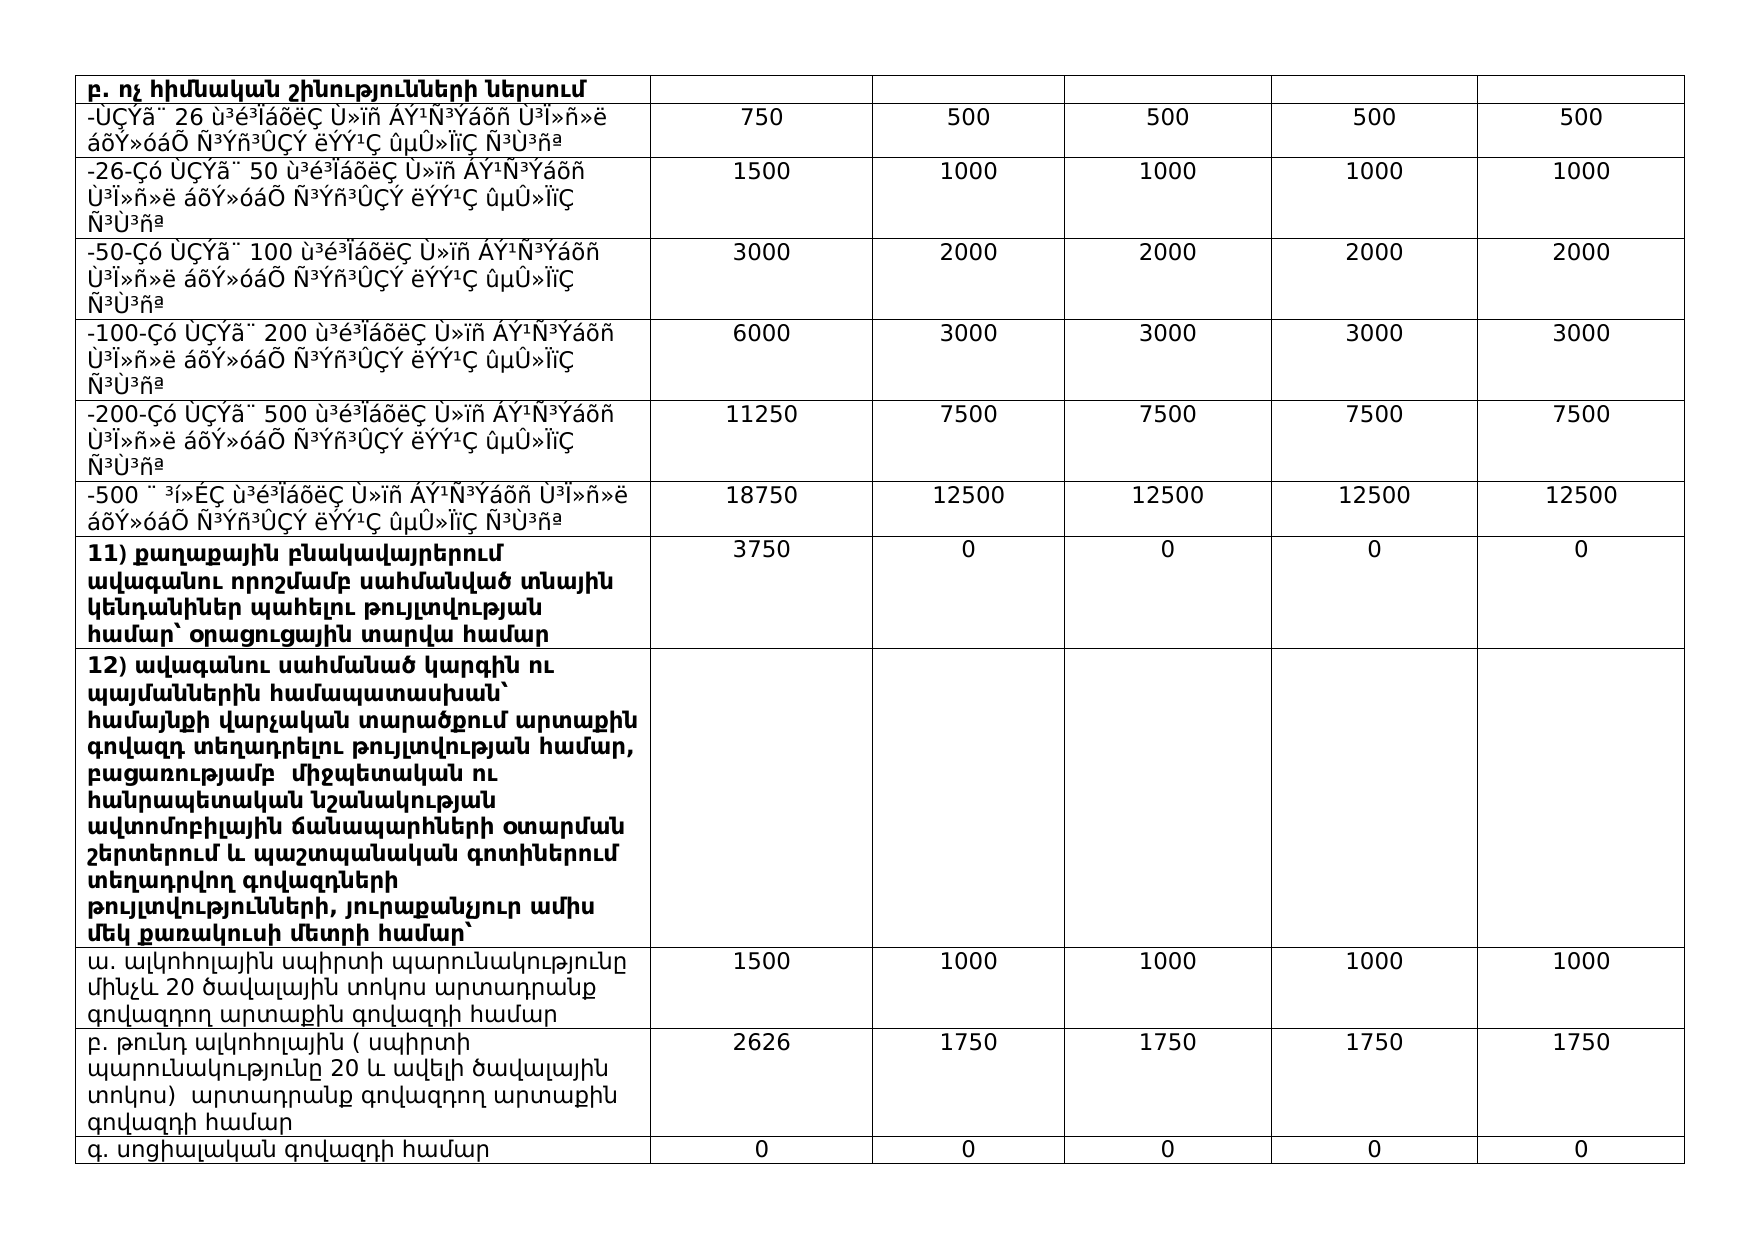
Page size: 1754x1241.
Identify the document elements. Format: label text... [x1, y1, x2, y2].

table_cell 2000 [1065, 239, 1271, 319]
table_cell 6000 [651, 320, 872, 400]
table_cell 11) քաղաքային բնակավայրերում ավագանու որոշմամբ սահմանված տնային կենդանիներ պահելու թույլտվության համար՝ օրացուցային տարվա համար [76, 537, 650, 648]
table_cell 1000 [1478, 158, 1684, 238]
table_cell 7500 [1065, 401, 1271, 481]
table_cell բ. թունդ ալկոհոլային ( սպիրտի պարունակությունը 20 և ավելի ծավալային տոկոս) արտադրանք գովազդող արտաքին գովազդի համար [76, 1029, 650, 1136]
table_cell [1272, 76, 1477, 103]
table_cell 500 [1272, 104, 1477, 157]
table_cell 500 [873, 104, 1064, 157]
table_cell 12500 [873, 482, 1064, 536]
table_cell 1750 [1478, 1029, 1684, 1136]
table_cell -ÙÇÝã¨ 26 ù³é³ÏáõëÇ Ù»ïñ ÁÝ¹Ñ³Ýáõñ Ù³Ï»ñ»ë áõÝ»óáÕ Ñ³Ýñ³ÛÇÝ ëÝÝ¹Ç ûµÛ»ÏïÇ Ñ³Ù³ñª [76, 104, 650, 157]
table_cell 12) ավագանու սահմանած կարգին ու պայմաններին համապատասխան՝ համայնքի վարչական տարածքում արտաքին գովազդ տեղադրելու թույլտվության համար, բացառությամբ միջպետական ու հանրապետական նշանակության ավտոմոբիլային ճանապարհների օտարման շերտերում և պաշտպանական գոտիներում տեղադրվող գովազդների թույլտվությունների, յուրաքանչյուր ամիս մեկ քառակուսի մետրի համար՝ [76, 649, 650, 947]
table_cell 18750 [651, 482, 872, 536]
table_cell 2000 [1272, 239, 1477, 319]
table_cell [873, 76, 1064, 103]
table_cell -100-Çó ÙÇÝã¨ 200 ù³é³ÏáõëÇ Ù»ïñ ÁÝ¹Ñ³Ýáõñ Ù³Ï»ñ»ë áõÝ»óáÕ Ñ³Ýñ³ÛÇÝ ëÝÝ¹Ç ûµÛ»ÏïÇ Ñ³Ù³ñª [76, 320, 650, 400]
table_cell 1750 [1065, 1029, 1271, 1136]
table_cell [651, 76, 872, 103]
table_cell 1000 [873, 948, 1064, 1028]
table_cell 0 [1478, 537, 1684, 648]
table_cell 3000 [651, 239, 872, 319]
table_cell [1478, 649, 1684, 947]
table_cell 1000 [1272, 158, 1477, 238]
table_cell 1000 [1065, 948, 1271, 1028]
table_cell 0 [1065, 1137, 1271, 1163]
table_cell 500 [1478, 104, 1684, 157]
table_cell 2000 [1478, 239, 1684, 319]
table_cell -500 ¨ ³í»ÉÇ ù³é³ÏáõëÇ Ù»ïñ ÁÝ¹Ñ³Ýáõñ Ù³Ï»ñ»ë áõÝ»óáÕ Ñ³Ýñ³ÛÇÝ ëÝÝ¹Ç ûµÛ»ÏïÇ Ñ³Ù³ñª [76, 482, 650, 536]
table_cell [1272, 649, 1477, 947]
table_cell [651, 649, 872, 947]
table_cell 0 [873, 1137, 1064, 1163]
table_cell [873, 649, 1064, 947]
table_cell 0 [1272, 537, 1477, 648]
table_cell [1478, 76, 1684, 103]
table_cell 2626 [651, 1029, 872, 1136]
table_cell 0 [873, 537, 1064, 648]
table_cell -50-Çó ÙÇÝã¨ 100 ù³é³ÏáõëÇ Ù»ïñ ÁÝ¹Ñ³Ýáõñ Ù³Ï»ñ»ë áõÝ»óáÕ Ñ³Ýñ³ÛÇÝ ëÝÝ¹Ç ûµÛ»ÏïÇ Ñ³Ù³ñª [76, 239, 650, 319]
table_cell 2000 [873, 239, 1064, 319]
table_cell 1500 [651, 948, 872, 1028]
table_cell գ. սոցիալական գովազդի համար [76, 1137, 650, 1163]
table_cell 750 [651, 104, 872, 157]
table_cell 1750 [873, 1029, 1064, 1136]
table_cell 12500 [1478, 482, 1684, 536]
table_cell 3000 [1272, 320, 1477, 400]
table_cell [1065, 649, 1271, 947]
table_cell 1000 [1478, 948, 1684, 1028]
table_cell 1000 [1065, 158, 1271, 238]
table_cell 1000 [873, 158, 1064, 238]
table_cell 0 [651, 1137, 872, 1163]
table_cell 11250 [651, 401, 872, 481]
table_cell 12500 [1065, 482, 1271, 536]
table_cell ա. ալկոհոլային սպիրտի պարունակությունը մինչև 20 ծավալային տոկոս արտադրանք գովազդող արտաքին գովազդի համար [76, 948, 650, 1028]
table_cell 3750 [651, 537, 872, 648]
table_cell [1065, 76, 1271, 103]
table_cell -26-Çó ÙÇÝã¨ 50 ù³é³ÏáõëÇ Ù»ïñ ÁÝ¹Ñ³Ýáõñ Ù³Ï»ñ»ë áõÝ»óáÕ Ñ³Ýñ³ÛÇÝ ëÝÝ¹Ç ûµÛ»ÏïÇ Ñ³Ù³ñª [76, 158, 650, 238]
table_cell 7500 [1478, 401, 1684, 481]
table_cell 0 [1065, 537, 1271, 648]
table_cell 3000 [873, 320, 1064, 400]
table_cell 7500 [873, 401, 1064, 481]
table_cell 0 [1272, 1137, 1477, 1163]
table_cell 7500 [1272, 401, 1477, 481]
table_cell 1000 [1272, 948, 1477, 1028]
table_cell 500 [1065, 104, 1271, 157]
table_cell -200-Çó ÙÇÝã¨ 500 ù³é³ÏáõëÇ Ù»ïñ ÁÝ¹Ñ³Ýáõñ Ù³Ï»ñ»ë áõÝ»óáÕ Ñ³Ýñ³ÛÇÝ ëÝÝ¹Ç ûµÛ»ÏïÇ Ñ³Ù³ñª [76, 401, 650, 481]
table_cell 1500 [651, 158, 872, 238]
table_cell 3000 [1065, 320, 1271, 400]
table_cell 1750 [1272, 1029, 1477, 1136]
table_cell 12500 [1272, 482, 1477, 536]
table_cell 0 [1478, 1137, 1684, 1163]
table_cell 3000 [1478, 320, 1684, 400]
table_cell բ. ոչ հիմնական շինությունների ներսում [76, 76, 650, 103]
